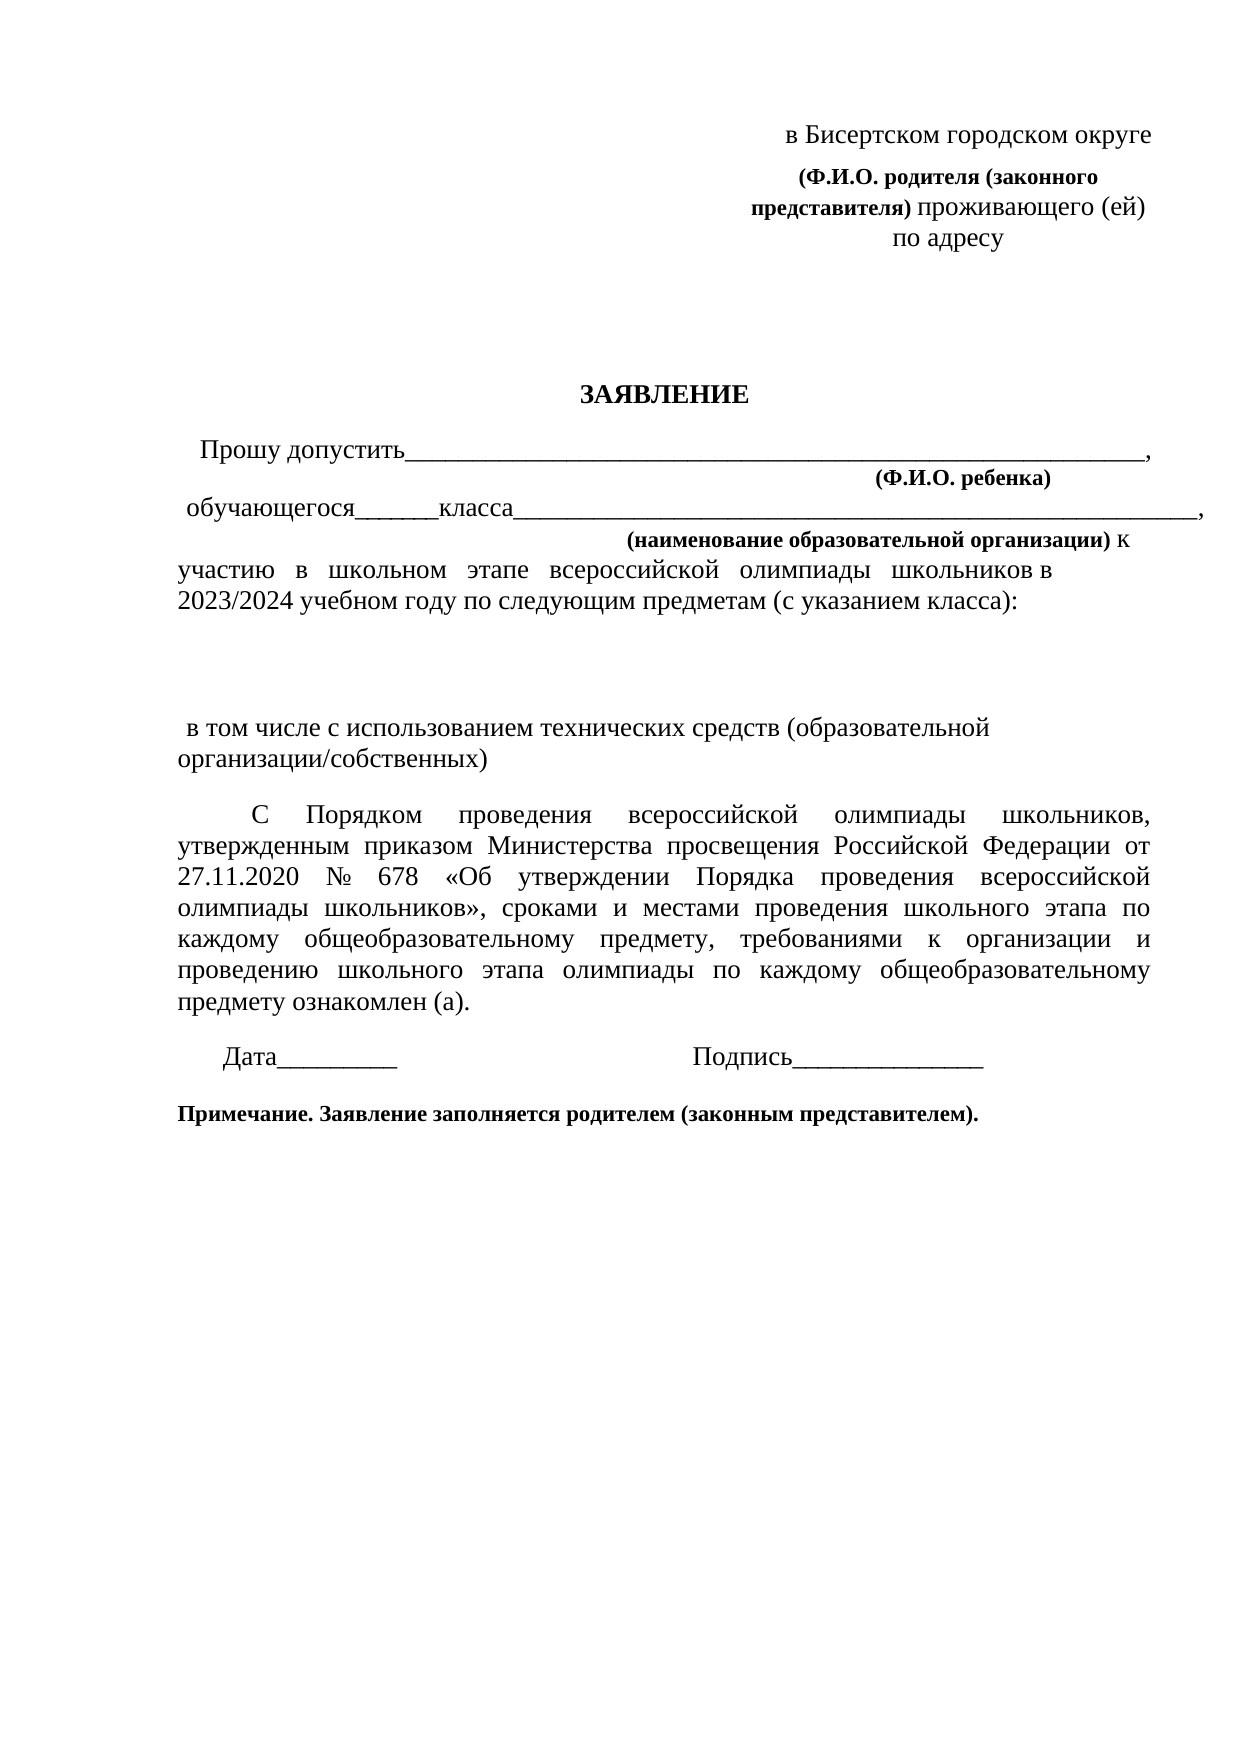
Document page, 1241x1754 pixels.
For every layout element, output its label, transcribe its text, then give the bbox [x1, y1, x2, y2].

text С Порядком проведения всероссийской олимпиады школьников, утвержденным приказом Министерства просвещения Российской Федерации от 27.11.2020 № 678 «Об утверждении Порядка проведения всероссийской олимпиады школьников», сроками и местами проведения школьного этапа по каждому общеобразовательному предмету, требованиями к организации и проведению школьного этапа олимпиады по каждому общеобразовательному предмету ознакомлен (а). [177, 798, 1152, 1016]
text в том числе с использованием технических средств (образовательной организации/собственных) [177, 711, 1152, 774]
text в Бисертском городском округе [739, 118, 1152, 149]
text Примечание. Заявление заполняется родителем (законным представителем). [177, 1100, 1152, 1126]
text ЗАЯВЛЕНИЕ [177, 378, 1152, 409]
text Дата Подпись [214, 1040, 1152, 1071]
text (наименование образовательной организации) к участию в школьном этапе всероссийской олимпиады школьников в 2023/2024 учебном году по следующим предметам (с указанием класса): [177, 522, 1152, 615]
text (Ф.И.О. родителя (законного представителя) проживающего (ей) по адресу [745, 160, 1152, 253]
text обучающегося класса , [177, 491, 1152, 522]
text Прошу допустить , [177, 433, 1152, 464]
text (Ф.И.О. ребенка) [775, 464, 1152, 491]
